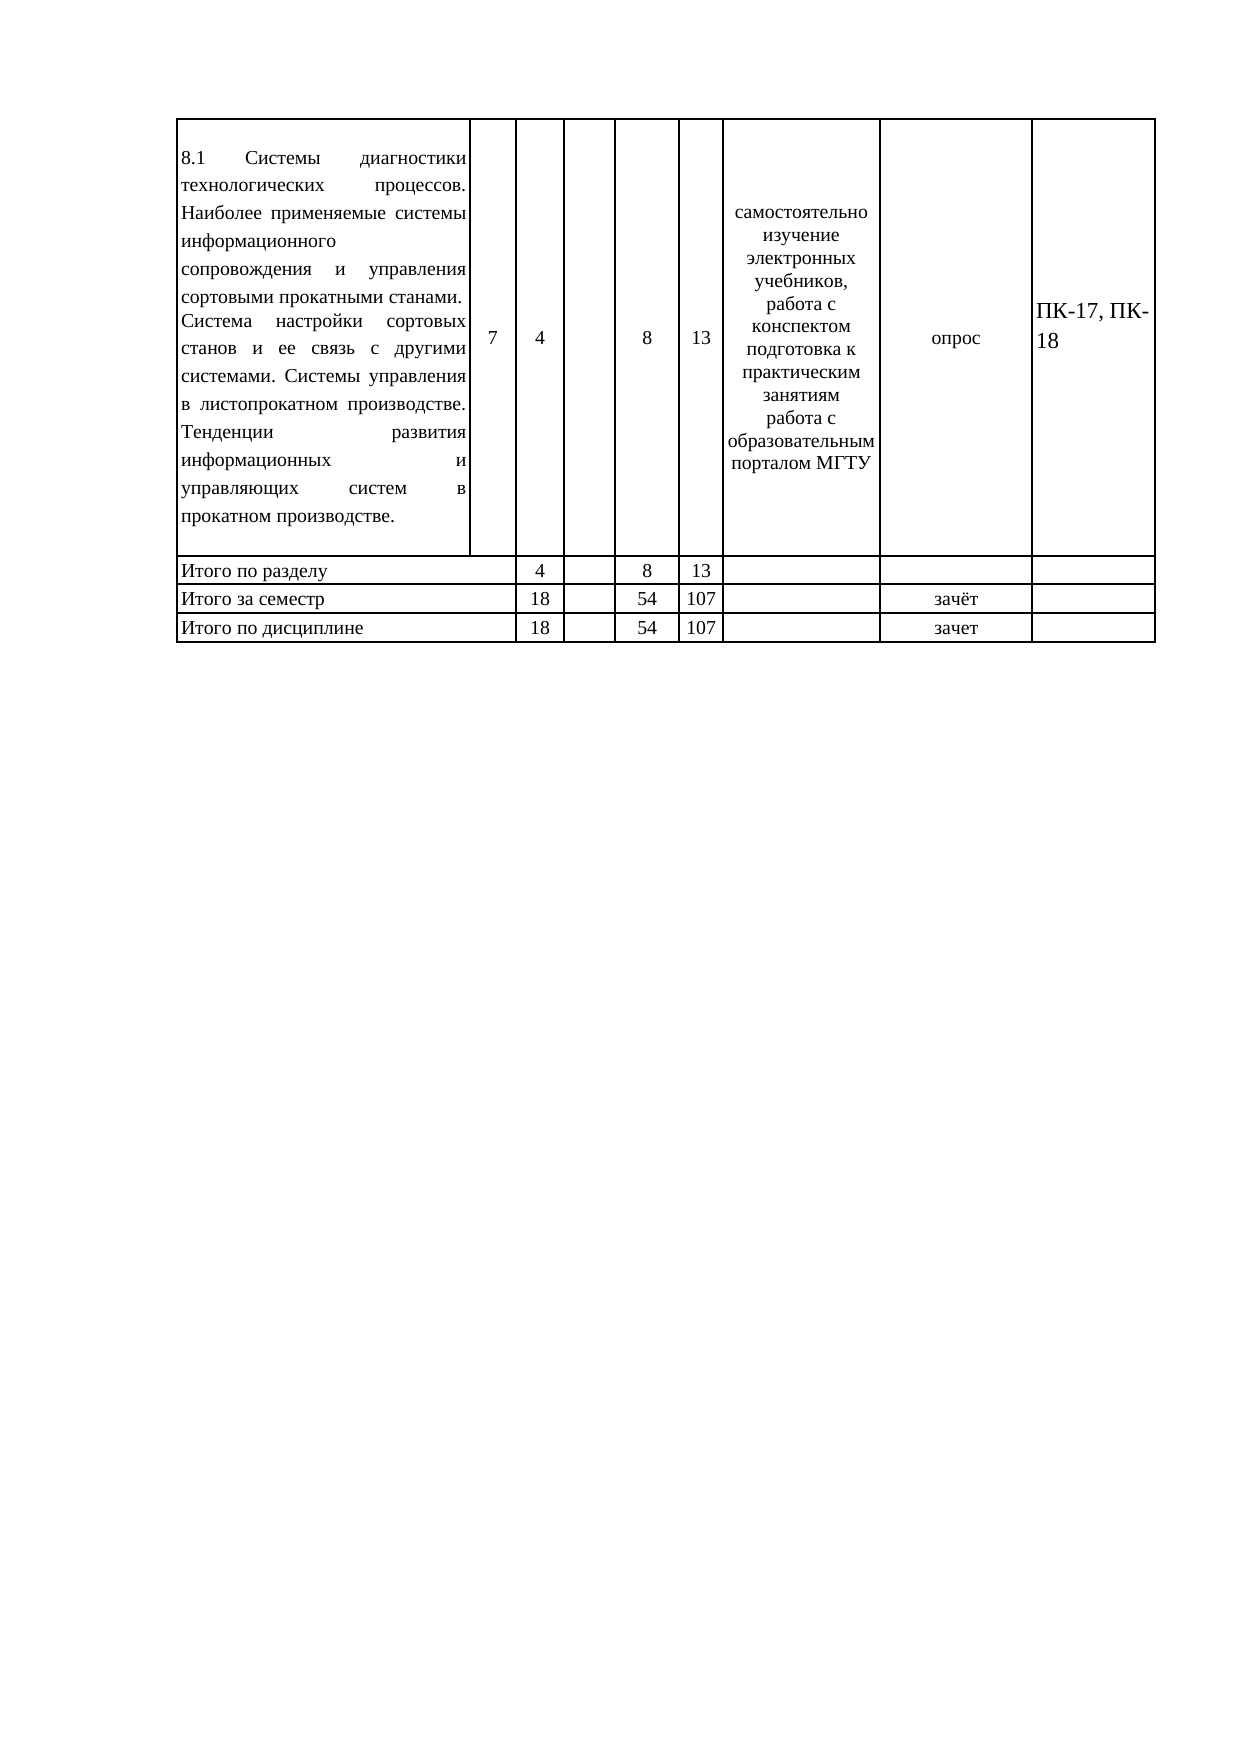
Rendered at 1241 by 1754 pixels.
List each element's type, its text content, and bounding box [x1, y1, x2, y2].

table_cell 18 [517, 585, 563, 612]
table_cell зачёт [881, 585, 1031, 612]
table_cell 8 [616, 557, 678, 583]
table_cell [565, 120, 614, 554]
table_cell 54 [616, 614, 678, 641]
table_cell опрос [881, 120, 1031, 554]
table_cell [565, 614, 614, 641]
table_cell [565, 585, 614, 612]
table_cell 107 [680, 585, 722, 612]
table_cell [881, 557, 1031, 583]
table_cell [1033, 585, 1154, 612]
table_cell 13 [680, 120, 722, 554]
table_cell [565, 557, 614, 583]
table_cell [724, 585, 879, 612]
table_cell Итого за семестр [178, 585, 515, 612]
table_cell 4 [517, 557, 563, 583]
table_cell [1033, 557, 1154, 583]
table_cell 7 [471, 120, 515, 554]
table_cell Итого по разделу [178, 557, 515, 583]
table_cell 4 [517, 120, 563, 554]
table_cell 18 [517, 614, 563, 641]
table_cell Итого по дисциплине [178, 614, 515, 641]
table_cell 107 [680, 614, 722, 641]
table_cell [1033, 614, 1154, 641]
table_cell 8.1 Системы диагностики технологических процессов. Наиболее применяемые системы информационного сопровождения и управления сортовыми прокатными станами. Система настройки сортовых станов и ее связь с другими системами. Системы управления в листопрокатном производстве. Тенденции развития информационных и управляющих систем в прокатном производстве. [178, 120, 469, 554]
table_cell 8 [616, 120, 678, 554]
table_cell [724, 557, 879, 583]
table_cell 13 [680, 557, 722, 583]
table_cell [724, 614, 879, 641]
table_cell зачет [881, 614, 1031, 641]
table_cell самостоятельно изучение электронных учебников, работа с конспектом подготовка к практическим занятиям работа с образовательным порталом МГТУ [724, 120, 879, 554]
table_cell ПК-17, ПК-18 [1033, 120, 1154, 554]
table_cell 54 [616, 585, 678, 612]
